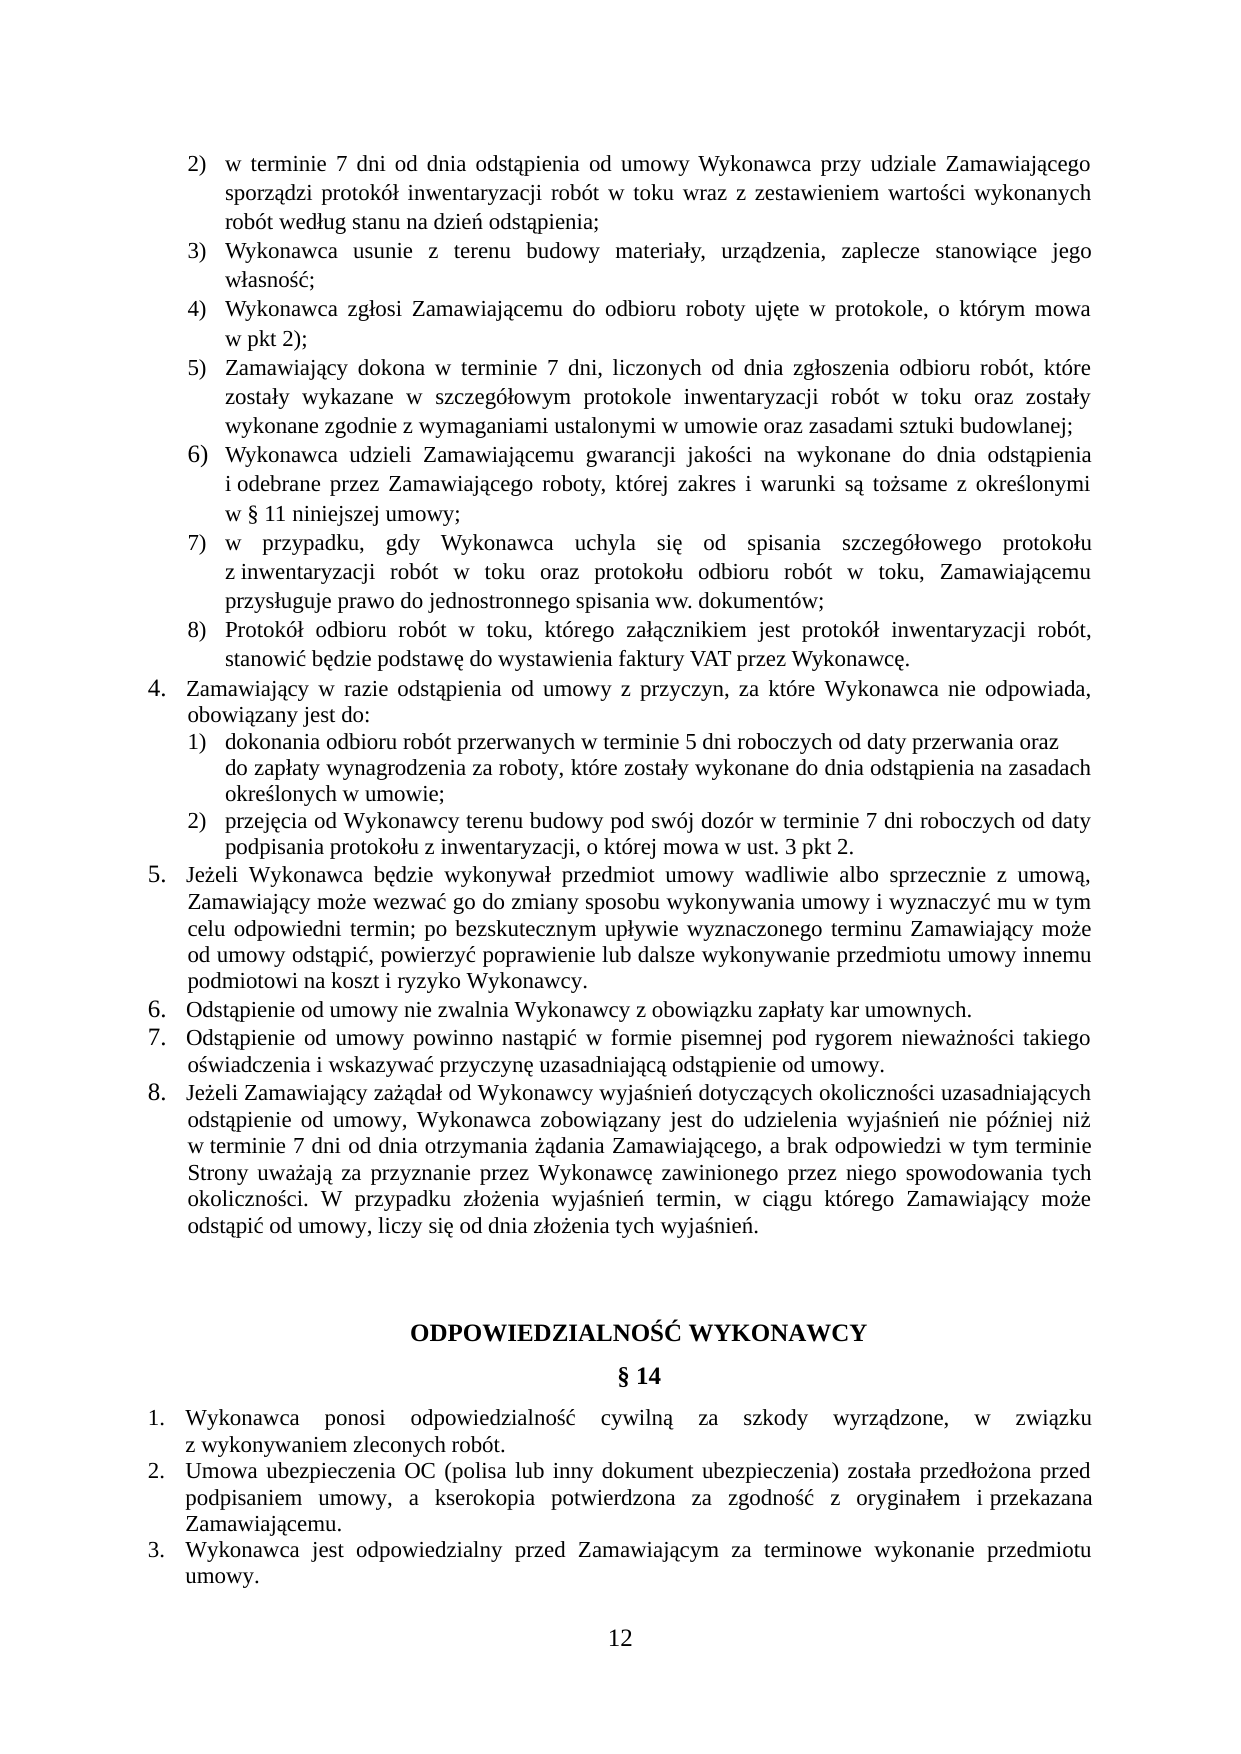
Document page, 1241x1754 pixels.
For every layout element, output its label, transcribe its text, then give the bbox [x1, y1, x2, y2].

list Umowa ubezpieczenia OC (polisa lub inny dokument ubezpieczenia) została przedłożona przed podpisaniem umowy, a kserokopia potwierdzona za zgodność z oryginałem i przekazana Zamawiającemu. [148, 1457, 1093, 1536]
text ODPOWIEDZIALNOŚĆ WYKONAWCY [185, 1318, 1093, 1347]
list Jeżeli Wykonawca będzie wykonywał przedmiot umowy wadliwie albo sprzecznie z umową, Zamawiający może wezwać go do zmiany sposobu wykonywania umowy i wyznaczyć mu w tym celu odpowiedni termin; po bezskutecznym upływie wyznaczonego terminu Zamawiający może od umowy odstąpić, powierzyć poprawienie lub dalsze wykonywanie przedmiotu umowy innemu podmiotowi na koszt i ryzyko Wykonawcy. [148, 859, 1093, 994]
list Protokół odbioru robót w toku, którego załącznikiem jest protokół inwentaryzacji robót, stanowić będzie podstawę do wystawienia faktury VAT przez Wykonawcę. [187, 614, 1093, 673]
list Wykonawca usunie z terenu budowy materiały, urządzenia, zaplecze stanowiące jego własność; [187, 235, 1093, 293]
list Jeżeli Zamawiający zażądał od Wykonawcy wyjaśnień dotyczących okoliczności uzasadniających odstąpienie od umowy, Wykonawca zobowiązany jest do udzielenia wyjaśnień nie później niż w terminie 7 dni od dnia otrzymania żądania Zamawiającego, a brak odpowiedzi w tym terminie Strony uważają za przyznanie przez Wykonawcę zawinionego przez niego spowodowania tych okoliczności. W przypadku złożenia wyjaśnień termin, w ciągu którego Zamawiający może odstąpić od umowy, liczy się od dnia złożenia tych wyjaśnień. [148, 1077, 1093, 1238]
list Zamawiający w razie odstąpienia od umowy z przyczyn, za które Wykonawca nie odpowiada, obowiązany jest do: [148, 673, 1093, 728]
list Wykonawca jest odpowiedzialny przed Zamawiającym za terminowe wykonanie przedmiotu umowy. [148, 1536, 1093, 1589]
text do zapłaty wynagrodzenia za roboty, które zostały wykonane do dnia odstąpienia na zasadach określonych w umowie; [225, 754, 1093, 807]
list Zamawiający dokona w terminie 7 dni, liczonych od dnia zgłoszenia odbioru robót, które zostały wykazane w szczegółowym protokole inwentaryzacji robót w toku oraz zostały wykonane zgodnie z wymaganiami ustalonymi w umowie oraz zasadami sztuki budowlanej; [187, 352, 1093, 439]
list dokonania odbioru robót przerwanych w terminie 5 dni roboczych od daty przerwania oraz [187, 728, 1093, 754]
list w przypadku, gdy Wykonawca uchyla się od spisania szczegółowego protokołu z inwentaryzacji robót w toku oraz protokołu odbioru robót w toku, Zamawiającemu przysługuje prawo do jednostronnego spisania ww. dokumentów; [187, 527, 1093, 614]
list w terminie 7 dni od dnia odstąpienia od umowy Wykonawca przy udziale Zamawiającego sporządzi protokół inwentaryzacji robót w toku wraz z zestawieniem wartości wykonanych robót według stanu na dzień odstąpienia; [187, 148, 1093, 235]
list Wykonawca zgłosi Zamawiającemu do odbioru roboty ujęte w protokole, o którym mowa w pkt 2); [187, 293, 1093, 352]
list Wykonawca ponosi odpowiedzialność cywilną za szkody wyrządzone, w związku z wykonywaniem zleconych robót. [148, 1404, 1093, 1457]
list Odstąpienie od umowy powinno nastąpić w formie pisemnej pod rygorem nieważności takiego oświadczenia i wskazywać przyczynę uzasadniającą odstąpienie od umowy. [148, 1022, 1093, 1077]
list Wykonawca udzieli Zamawiającemu gwarancji jakości na wykonane do dnia odstąpienia i odebrane przez Zamawiającego roboty, której zakres i warunki są tożsame z określonymi w § 11 niniejszej umowy; [187, 439, 1093, 527]
list Odstąpienie od umowy nie zwalnia Wykonawcy z obowiązku zapłaty kar umownych. [148, 994, 1093, 1022]
list przejęcia od Wykonawcy terenu budowy pod swój dozór w terminie 7 dni roboczych od daty podpisania protokołu z inwentaryzacji, o której mowa w ust. 3 pkt 2. [187, 807, 1093, 859]
text § 14 [185, 1361, 1093, 1390]
